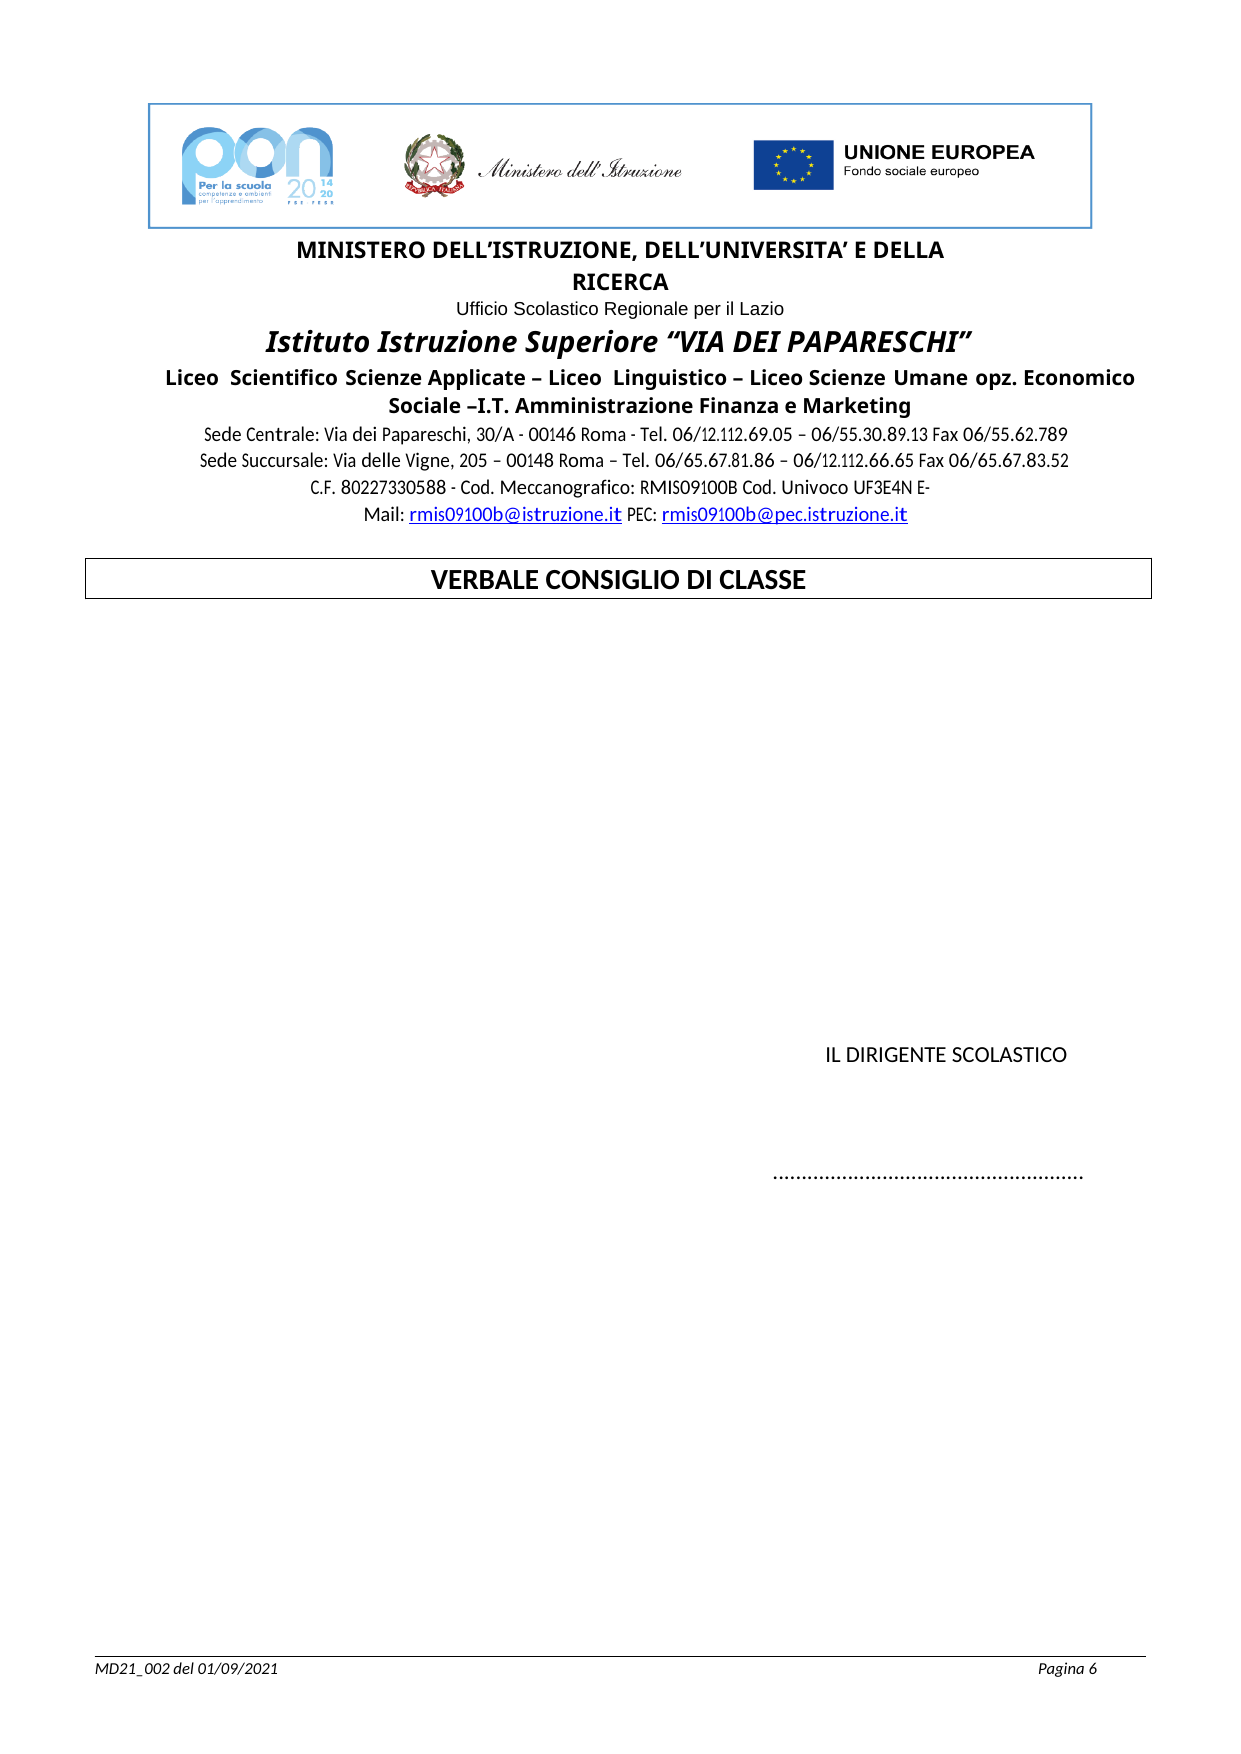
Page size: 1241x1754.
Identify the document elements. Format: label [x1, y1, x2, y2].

picture [147, 103, 1093, 229]
